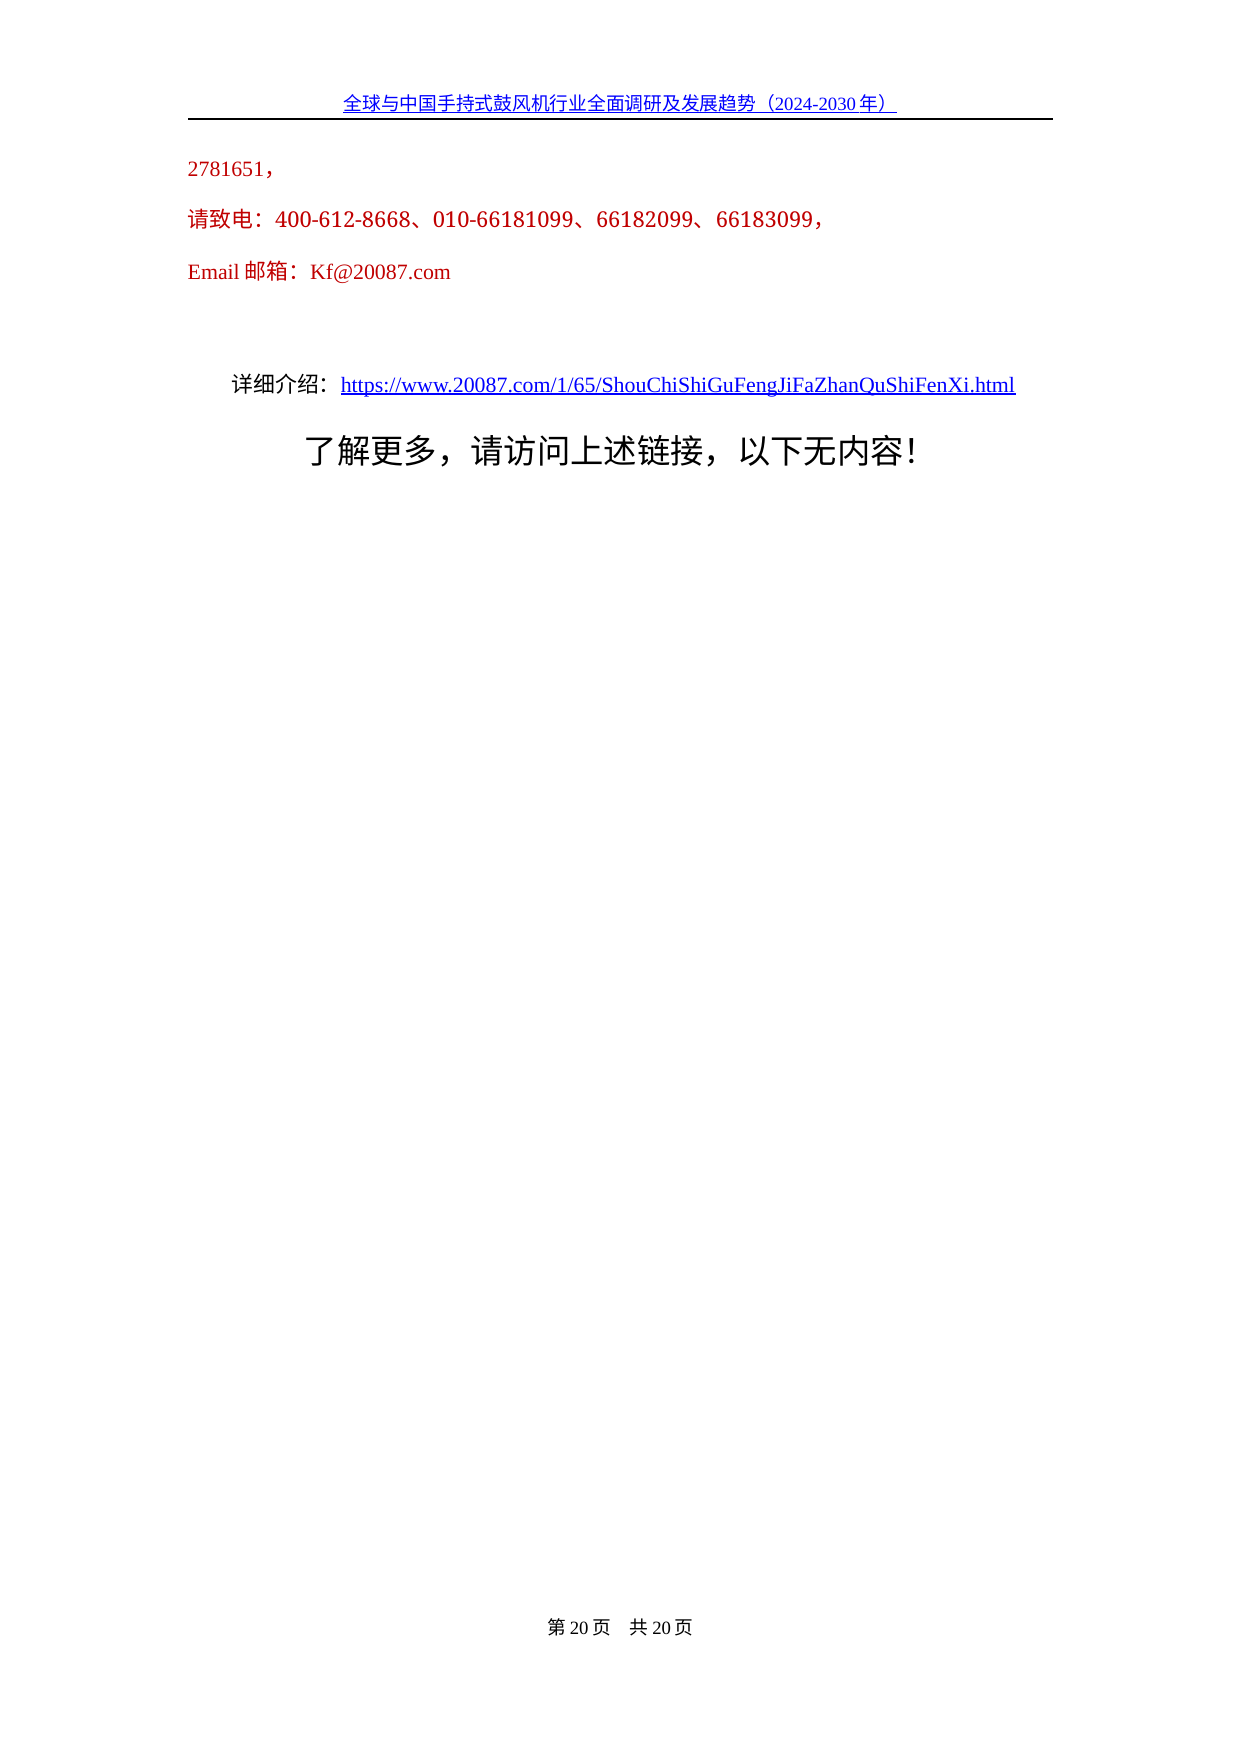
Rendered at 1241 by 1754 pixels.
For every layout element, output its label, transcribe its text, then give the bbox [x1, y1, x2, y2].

text 请致电：400-612-8668、010-66181099、66182099、66183099， [187, 202, 1053, 234]
text Email邮箱：Kf@20087.com [187, 253, 1053, 286]
title 了解更多，请访问上述链接，以下无内容！ [187, 416, 1053, 481]
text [187, 150, 1053, 183]
text 详细介绍：https://www.20087.com/1/65/ShouChiShiGuFengJiFaZhanQuShiFenXi.html [187, 366, 1053, 399]
